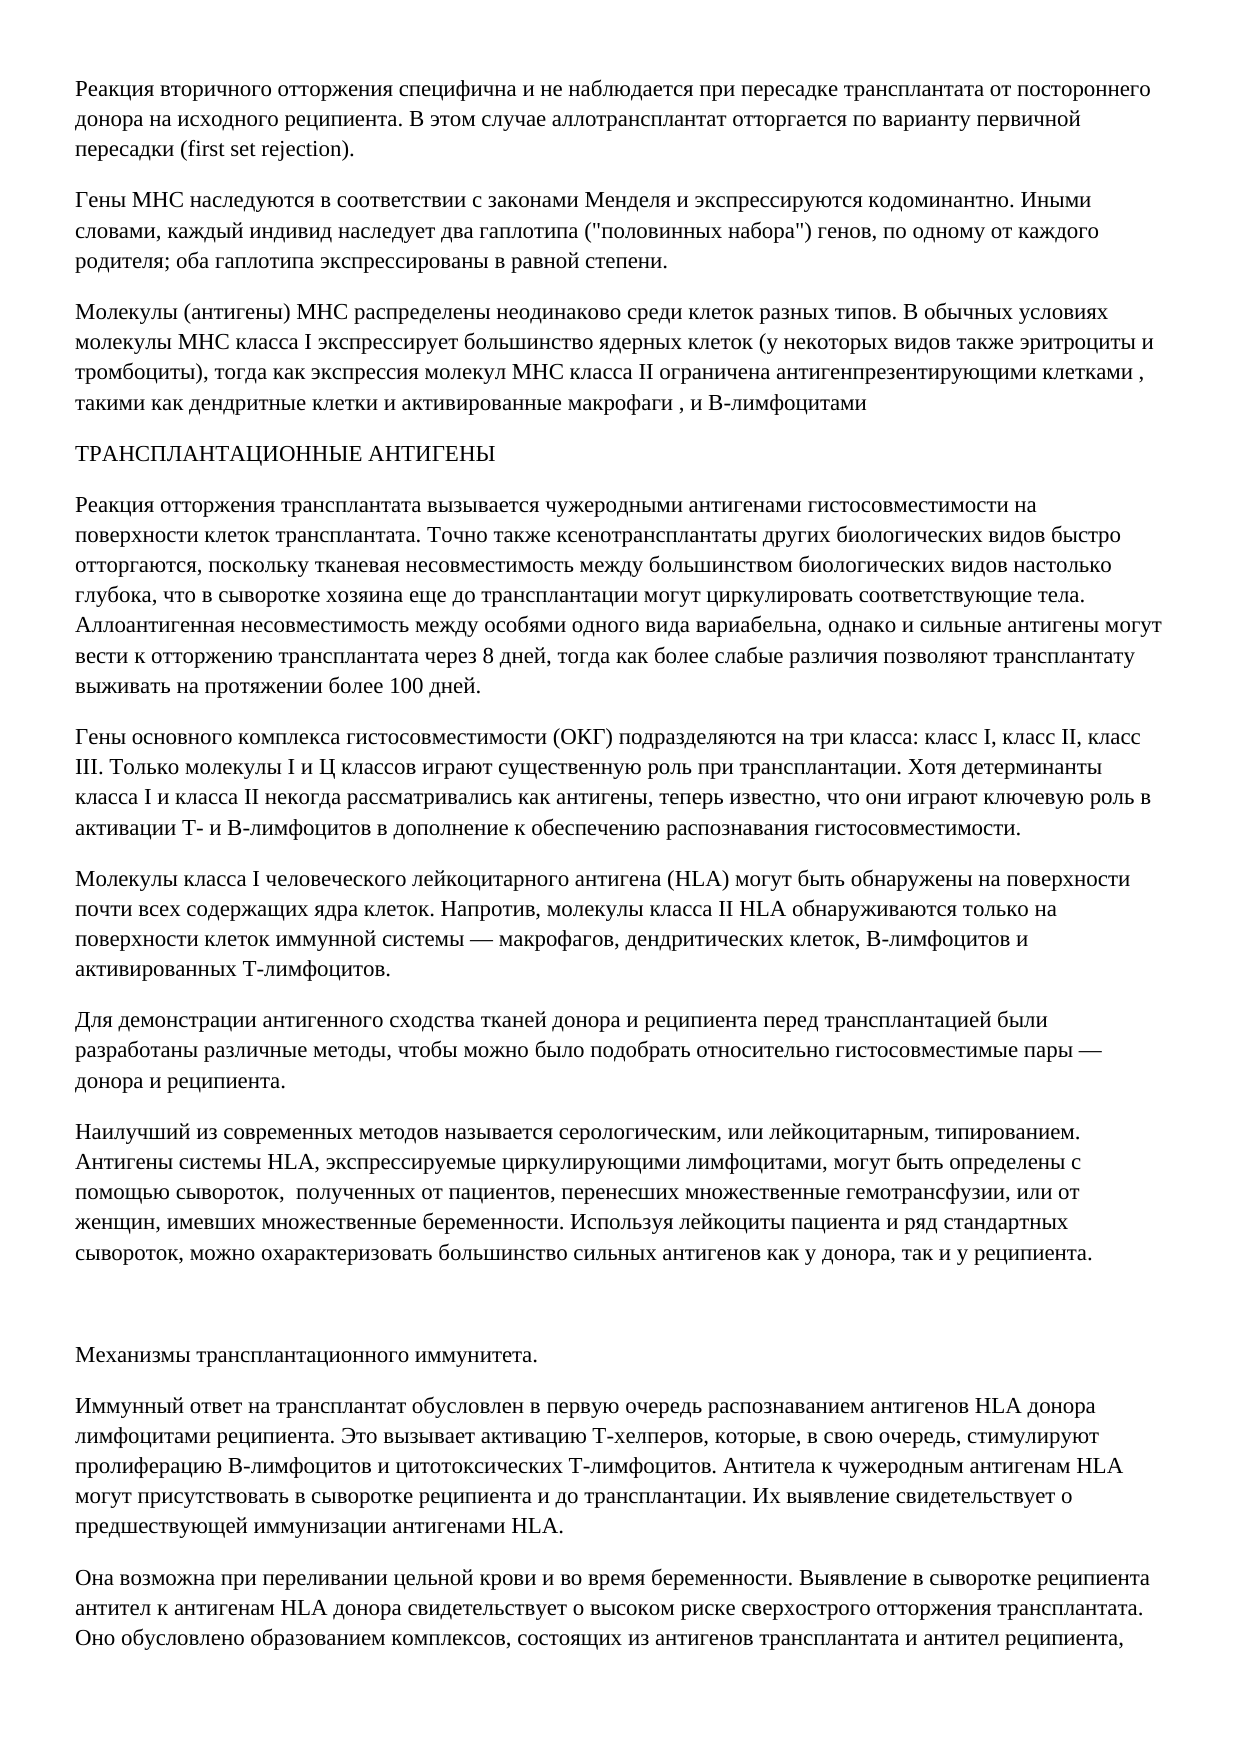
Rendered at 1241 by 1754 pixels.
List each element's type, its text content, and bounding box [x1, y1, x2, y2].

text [75, 1563, 1165, 1650]
text Гены основного комплекса гистосовместимости (ОКГ) подразделяются на три класса: класс I, класс II, класс III. Только молекулы I и Ц классов играют существенную роль при трансплантации. Хотя детерминанты класса I и класса II некогда рассматривались как антигены, теперь известно, что они играют ключевую роль в активации Т- и В-лимфоцитов в дополнение к обеспечению распознавания гистосовместимости. [75, 723, 1165, 840]
text Молекулы класса I человеческого лейкоцитарного антигена (HLA) могут быть обнаружены на поверхности почти всех содержащих ядра клеток. Напротив, молекулы класса II HLA обнаруживаются только на поверхности клеток иммунной системы — макрофагов, дендритических клеток, В-лимфоцитов и активированных Т-лимфоцитов. [75, 864, 1165, 982]
text ТРАНСПЛАНТАЦИОННЫЕ АНТИГЕНЫ [75, 439, 1165, 466]
text Иммунный ответ на трансплантат обусловлен в первую очередь распознаванием антигенов HLA донора лимфоцитами реципиента. Это вызывает активацию T-хелперов, которые, в свою очередь, стимулируют пролиферацию B-лимфоцитов и цитотоксических T-лимфоцитов. Антитела к чужеродным антигенам HLA могут присутствовать в сыворотке реципиента и до трансплантации. Их выявление свидетельствует о предшествующей иммунизации антигенами HLA. [75, 1392, 1165, 1539]
text Молекулы (антигены) MHC распределены неодинаково среди клеток разных типов. В обычных условиях молекулы MHC класса I экспрессирует большинство ядерных клеток (у некоторых видов также эритроциты и тромбоциты), тогда как экспрессия молекул MHC класса II ограничена антигенпрезентирующими клетками , такими как дендритные клетки и активированные макрофаги , и B-лимфоцитами [75, 298, 1165, 415]
text Для демонстрации антигенного сходства тканей донора и реципиента перед трансплантацией были разработаны различные методы, чтобы можно было подобрать относительно гистосовместимые пары — донора и реципиента. [75, 1006, 1165, 1093]
text Механизмы трансплантационного иммунитета. [75, 1341, 1165, 1367]
text Реакция отторжения трансплантата вызывается чужеродными антигенами гистосовместимости на поверхности клеток трансплантата. Точно также ксенотрансплантаты других биологических видов быстро отторгаются, поскольку тканевая несовместимость между большинством биологических видов настолько глубока, что в сыворотке хозяина еще до трансплантации могут циркулировать соответствующие тела. Аллоантигенная несовместимость между особями одного вида вариабельна, однако и сильные антигены могут вести к отторжению трансплантата через 8 дней, тогда как более слабые различия позволяют трансплантату выживать на протяжении более 100 дней. [75, 491, 1165, 698]
text Гены MHC наследуются в соответствии с законами Менделя и экспрессируются кодоминантно. Иными словами, каждый индивид наследует два гаплотипа ("половинных набора") генов, по одному от каждого родителя; оба гаплотипа экспрессированы в равной степени. [75, 186, 1165, 273]
text Наилучший из современных методов называется серологическим, или лейкоцитарным, типированием. Антигены системы HLA, экспрессируемые циркулирующими лимфоцитами, могут быть определены с помощью сывороток, полученных от пациентов, перенесших множественные гемотрансфузии, или от женщин, имевших множественные беременности. Используя лейкоциты пациента и ряд стандартных сывороток, можно охарактеризовать большинство сильных антигенов как у донора, так и у реципиента. [75, 1118, 1165, 1265]
text Реакция вторичного отторжения специфична и не наблюдается при пересадке трансплантата от постороннего донора на исходного реципиента. В этом случае аллотрансплантат отторгается по варианту первичной пересадки (first set rejection). [75, 75, 1165, 162]
